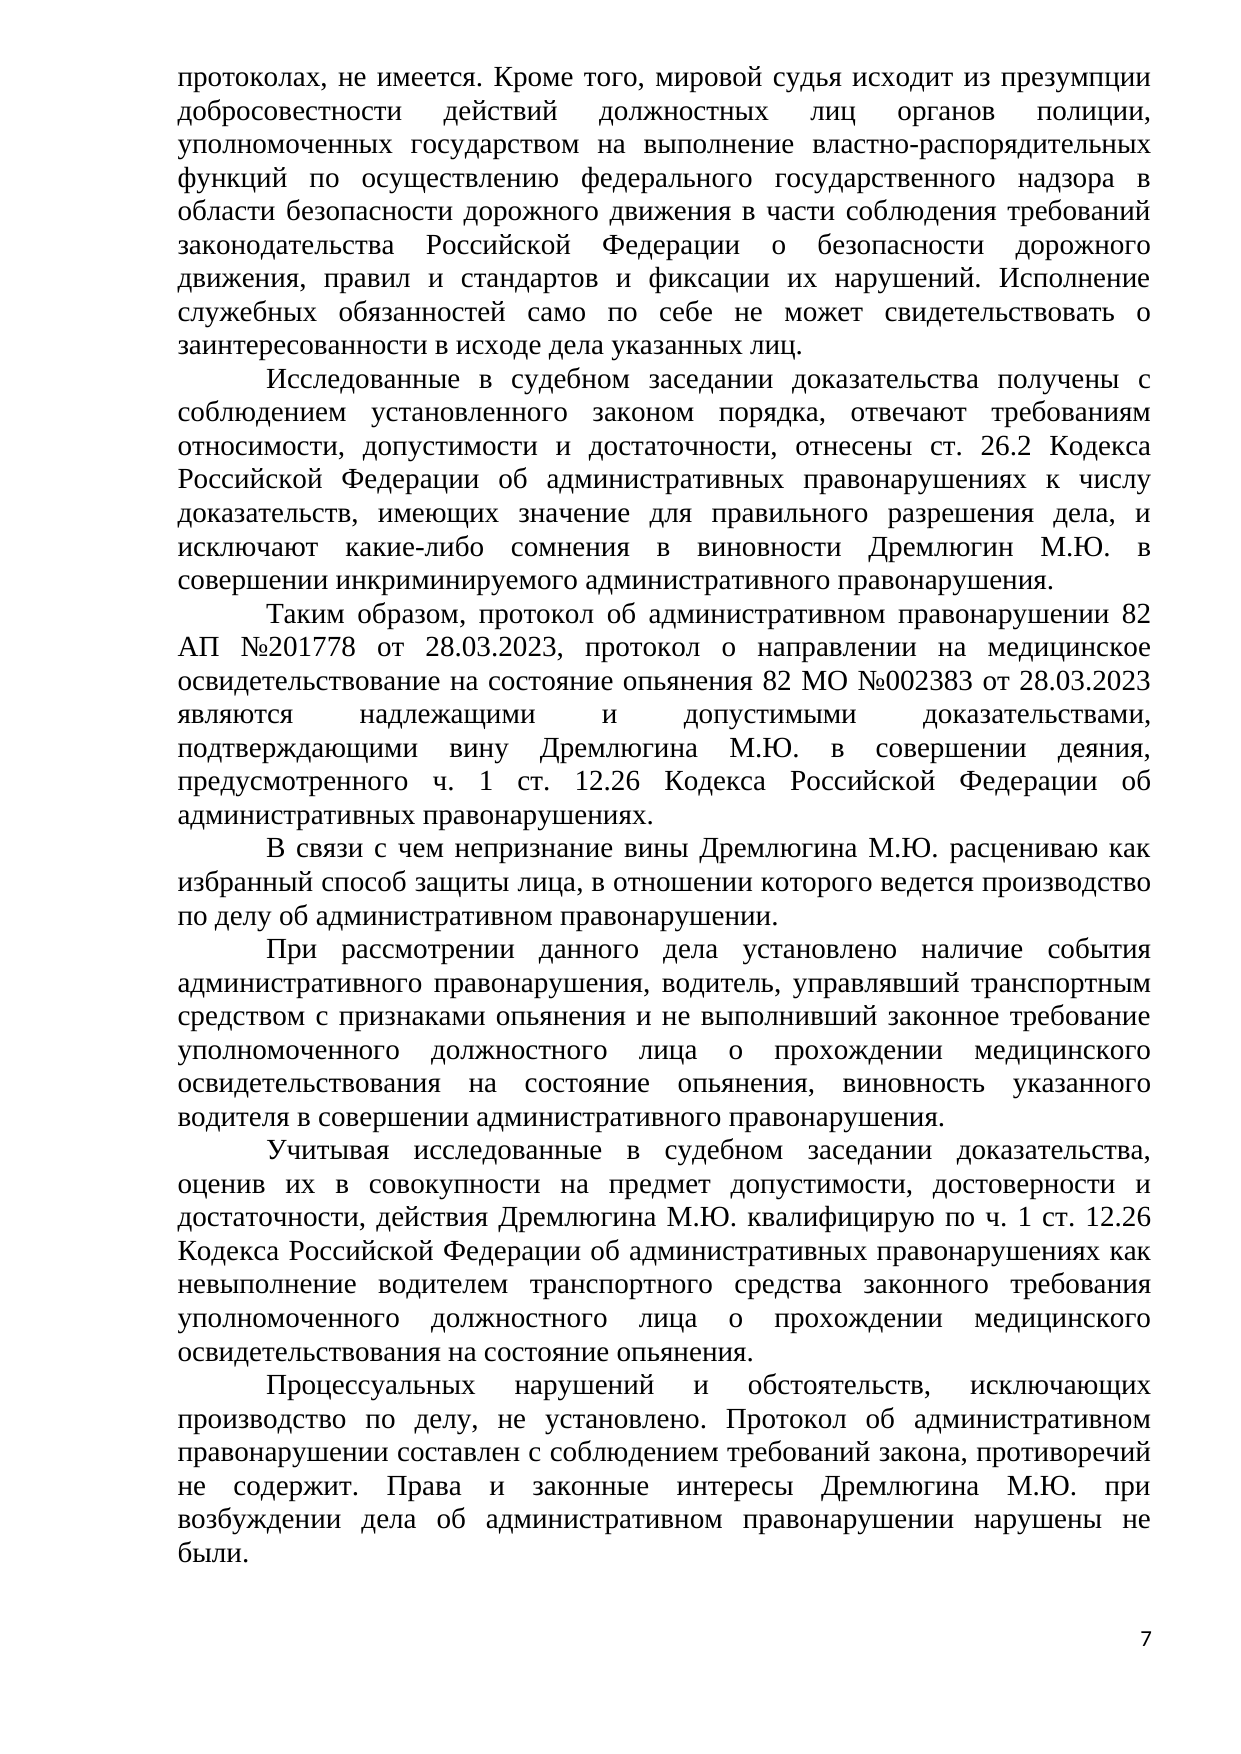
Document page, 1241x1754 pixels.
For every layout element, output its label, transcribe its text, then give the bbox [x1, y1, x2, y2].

text При рассмотрении данного дела установлено наличие события административного правонарушения, водитель, управлявший транспортным средством с признаками опьянения и не выполнивший законное требование уполномоченного должностного лица о прохождении медицинского освидетельствования на состояние опьянения, виновность указанного водителя в совершении административного правонарушения. [177, 931, 1152, 1132]
text Таким образом, протокол об административном правонарушении 82 АП №201778 от 28.03.2023, протокол о направлении на медицинское освидетельствование на состояние опьянения 82 МО №002383 от 28.03.2023 являются надлежащими и допустимыми доказательствами, подтверждающими вину Дремлюгина М.Ю. в совершении деяния, предусмотренного ч. 1 ст. 12.26 Кодекса Российской Федерации об административных правонарушениях. [177, 596, 1152, 831]
text Процессуальных нарушений и обстоятельств, исключающих производство по делу, не установлено. Протокол об административном правонарушении составлен с соблюдением требований закона, противоречий не содержит. Права и законные интересы Дремлюгина М.Ю. при возбуждении дела об административном правонарушении нарушены не были. [177, 1367, 1152, 1568]
text В связи с чем непризнание вины Дремлюгина М.Ю. расцениваю как избранный способ защиты лица, в отношении которого ведется производство по делу об административном правонарушении. [177, 831, 1152, 931]
text Учитывая исследованные в судебном заседании доказательства, оценив их в совокупности на предмет допустимости, достоверности и достаточности, действия Дремлюгина М.Ю. квалифицирую по ч. 1 ст. 12.26 Кодекса Российской Федерации об административных правонарушениях как невыполнение водителем транспортного средства законного требования уполномоченного должностного лица о прохождении медицинского освидетельствования на состояние опьянения. [177, 1132, 1152, 1367]
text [177, 59, 1152, 361]
text Исследованные в судебном заседании доказательства получены с соблюдением установленного законом порядка, отвечают требованиям относимости, допустимости и достаточности, отнесены ст. 26.2 Кодекса Российской Федерации об административных правонарушениях к числу доказательств, имеющих значение для правильного разрешения дела, и исключают какие-либо сомнения в виновности Дремлюгин М.Ю. в совершении инкриминируемого административного правонарушения. [177, 361, 1152, 596]
